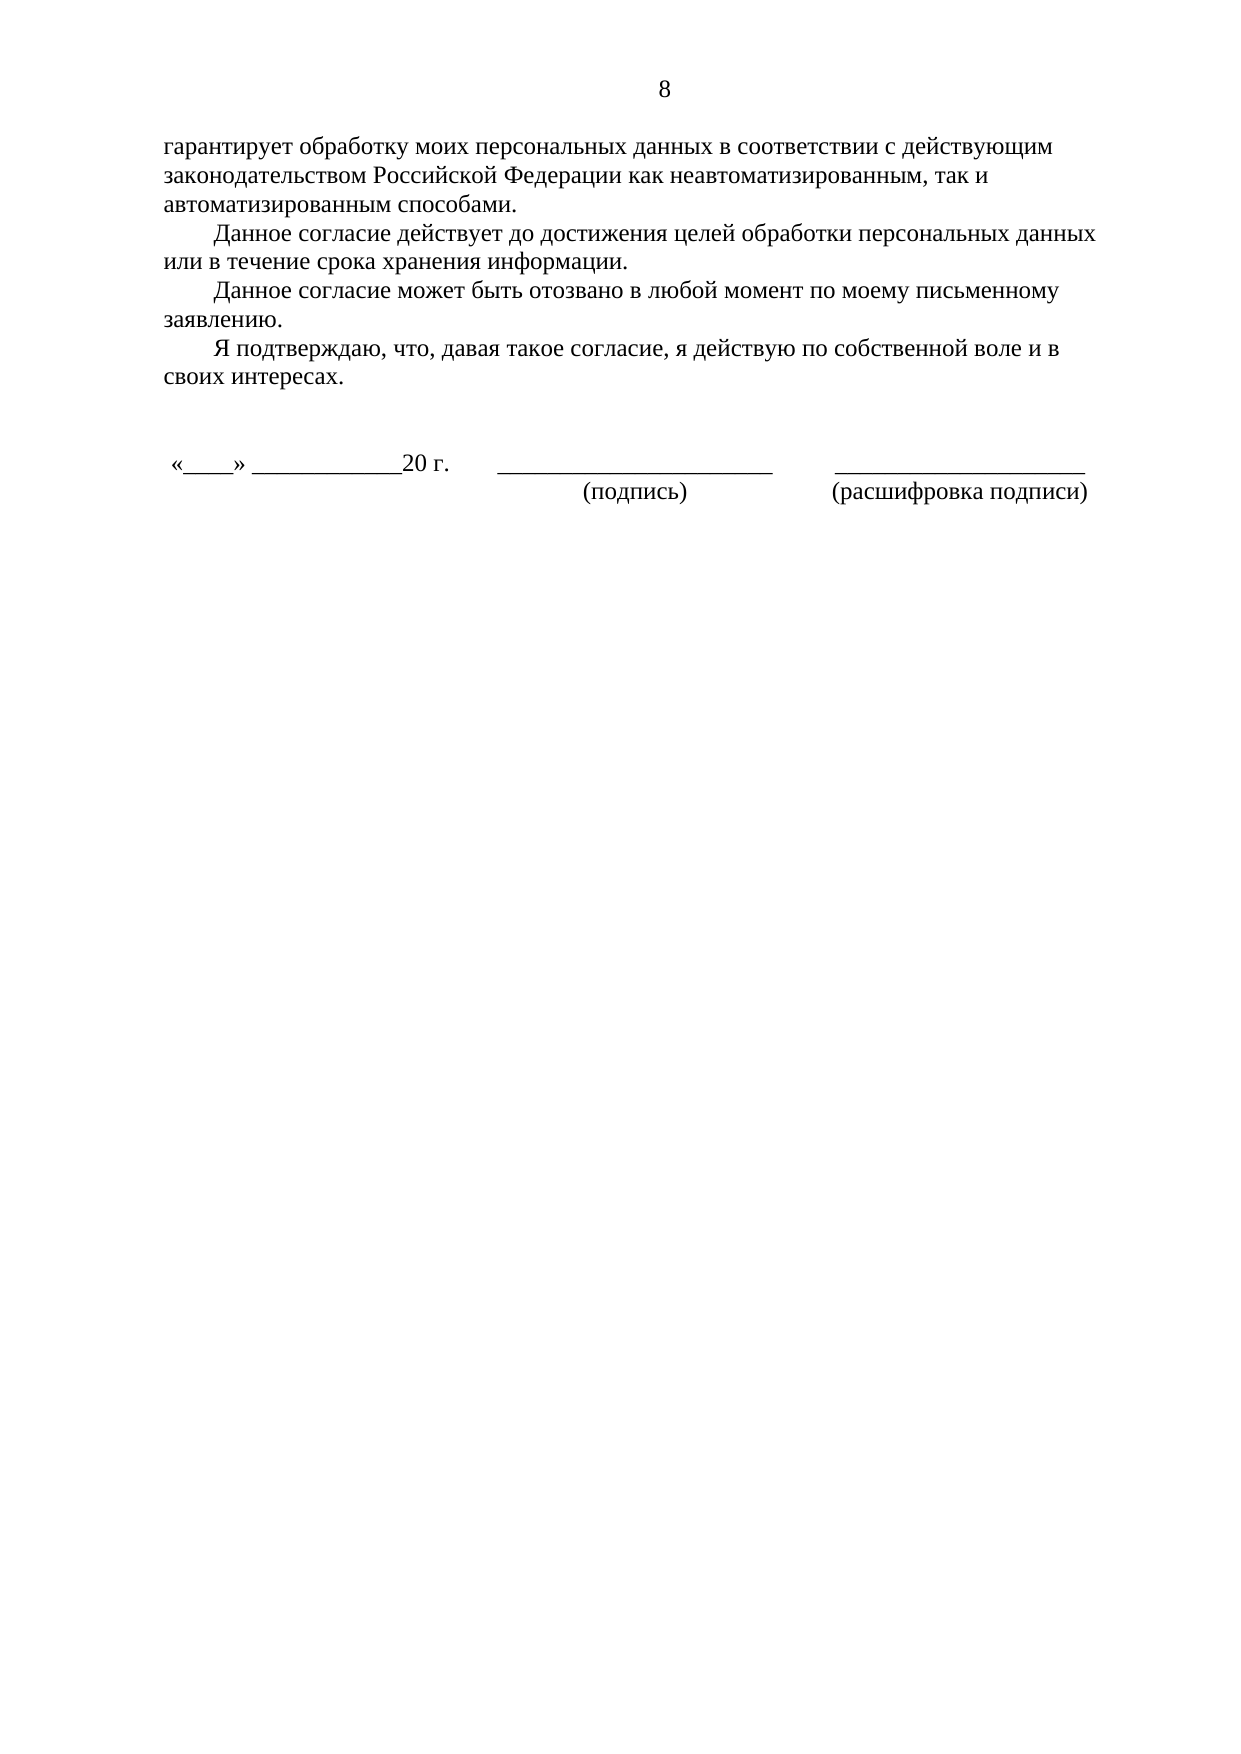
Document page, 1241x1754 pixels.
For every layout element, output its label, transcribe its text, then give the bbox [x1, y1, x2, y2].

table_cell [148, 131, 1122, 419]
table_cell «____» ____________20 г. [148, 419, 472, 505]
table_cell ____________________ (расшифровка подписи) [797, 419, 1122, 505]
table_cell ______________________ (подпись) [473, 419, 797, 505]
